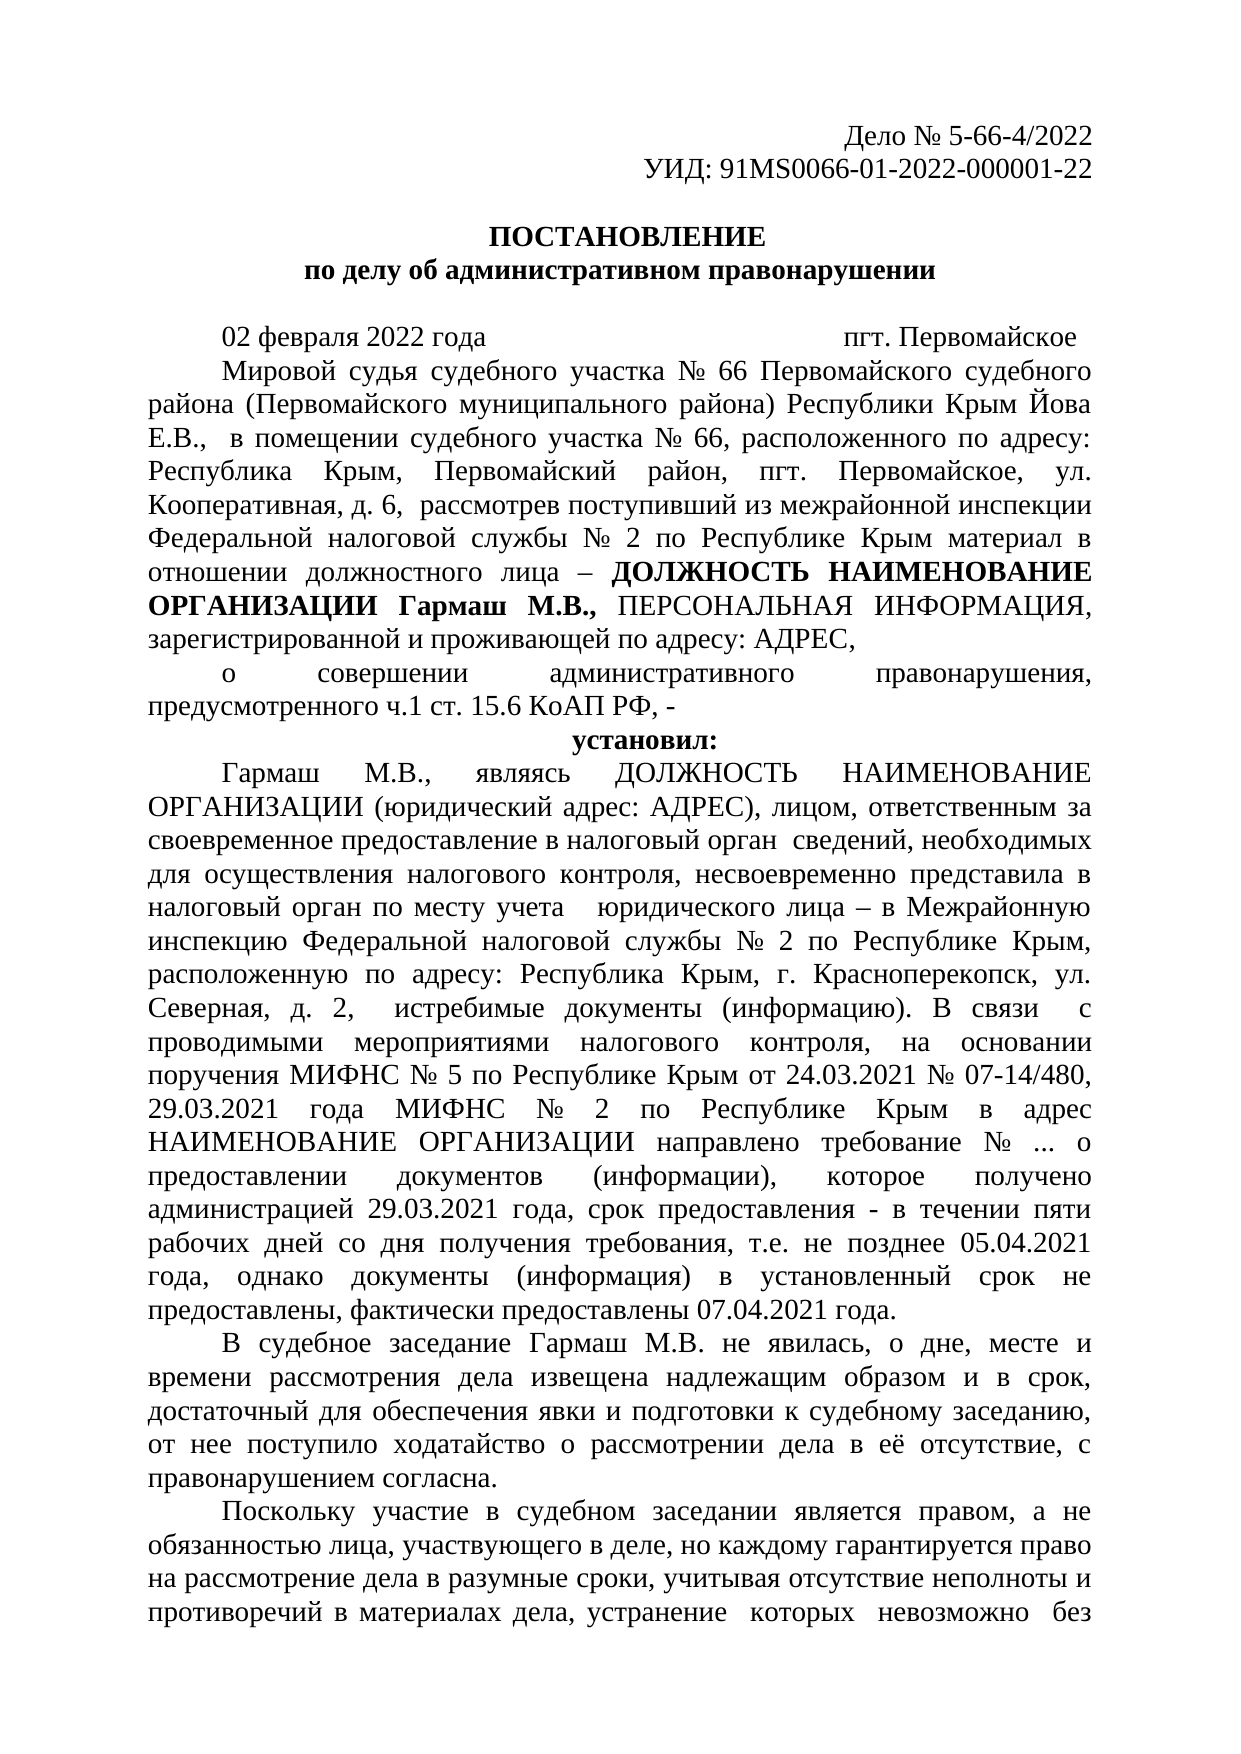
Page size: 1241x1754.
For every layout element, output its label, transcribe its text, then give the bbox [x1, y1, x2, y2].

text о совершении административного правонарушения, предусмотренного ч.1 ст. 15.6 КоАП РФ, - [148, 655, 1092, 722]
text В судебное заседание Гармаш М.В. не явилась, о дне, месте и времени рассмотрения дела извещена надлежащим образом и в срок, достаточный для обеспечения явки и подготовки к судебному заседанию, от нее поступило ходатайство о рассмотрении дела в её отсутствие, с правонарушением согласна. [148, 1326, 1092, 1493]
text УИД: 91MS0066-01-2022-000001-22 [148, 152, 1092, 185]
text 02 февраля 2022 года пгт. Первомайское [148, 319, 1092, 353]
text Мировой судья судебного участка № 66 Первомайского судебного района (Первомайского муниципального района) Республики Крым Йова Е.В., в помещении судебного участка № 66, расположенного по адресу: Республика Крым, Первомайский район, пгт. Первомайское, ул. Кооперативная, д. 6, рассмотрев поступивший из межрайонной инспекции Федеральной налоговой службы № 2 по Республике Крым материал в отношении должностного лица – ДОЛЖНОСТЬ НАИМЕНОВАНИЕ ОРГАНИЗАЦИИ Гармаш М.В., ПЕРСОНАЛЬНАЯ ИНФОРМАЦИЯ, зарегистрированной и проживающей по адресу: АДРЕС, [148, 353, 1092, 655]
text ПОСТАНОВЛЕНИЕ [148, 219, 1092, 252]
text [148, 1493, 1092, 1627]
text Гармаш М.В., являясь ДОЛЖНОСТЬ НАИМЕНОВАНИЕ ОРГАНИЗАЦИИ (юридический адрес: АДРЕС), лицом, ответственным за своевременное предоставление в налоговый орган сведений, необходимых для осуществления налогового контроля, несвоевременно представила в налоговый орган по месту учета юридического лица – в Межрайонную инспекцию Федеральной налоговой службы № 2 по Республике Крым, расположенную по адресу: Республика Крым, г. Красноперекопск, ул. Северная, д. 2, истребимые документы (информацию). В связи с проводимыми мероприятиями налогового контроля, на основании поручения МИФНС № 5 по Республике Крым от 24.03.2021 № 07-14/480, 29.03.2021 года МИФНС № 2 по Республике Крым в адрес НАИМЕНОВАНИЕ ОРГАНИЗАЦИИ направлено требование № ... о предоставлении документов (информации), которое получено администрацией 29.03.2021 года, срок предоставления - в течении пяти рабочих дней со дня получения требования, т.е. не позднее 05.04.2021 года, однако документы (информация) в установленный срок не предоставлены, фактически предоставлены 07.04.2021 года. [148, 755, 1092, 1326]
text Дело № 5-66-4/2022 [148, 118, 1092, 152]
text установил: [148, 722, 1092, 755]
text по делу об административном правонарушении [148, 252, 1092, 286]
